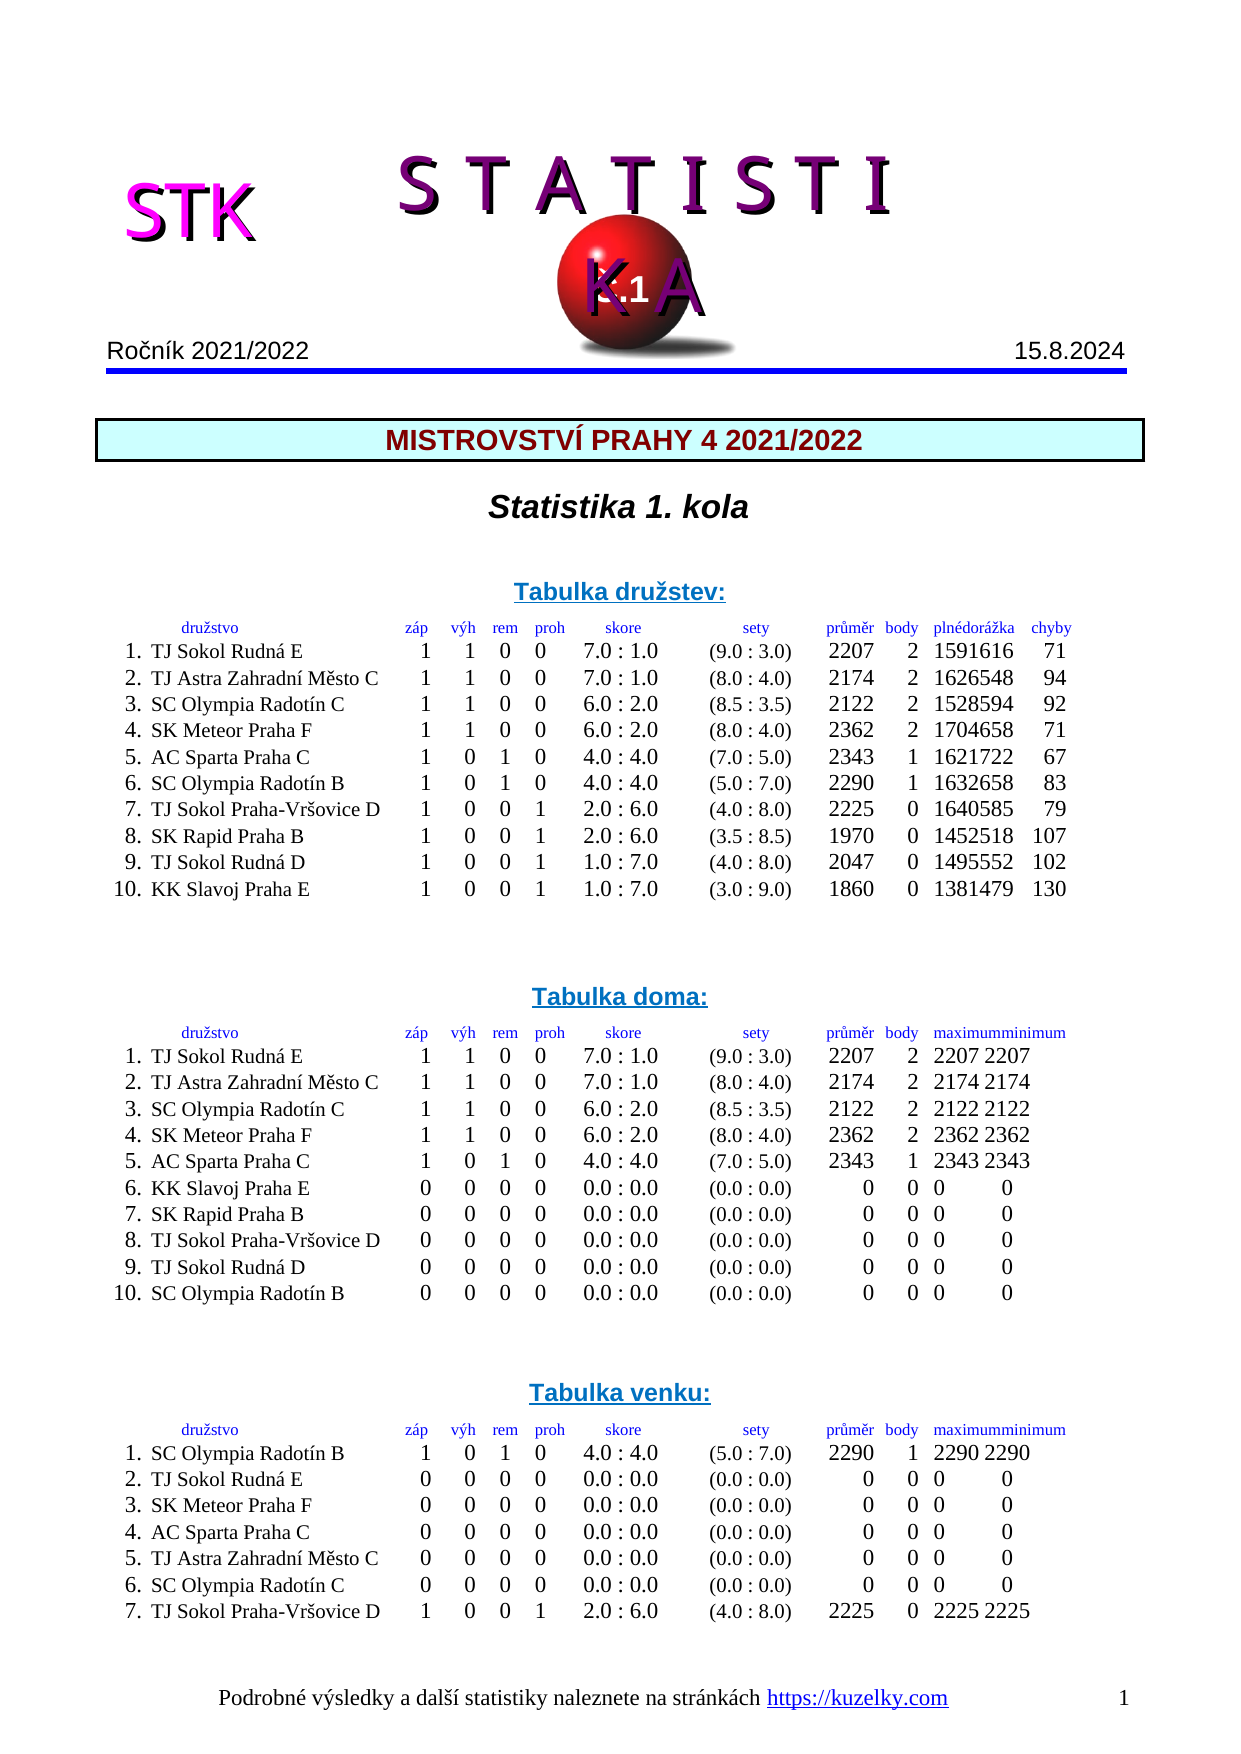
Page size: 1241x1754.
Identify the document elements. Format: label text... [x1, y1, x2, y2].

text 6. KK Slavoj Praha E 0 0 0 0 0.0 : 0.0 (0.0 : 0.0) 0 0 0 0 [106, 1174, 1134, 1200]
text 3. SC Olympia Radotín C 1 1 0 0 6.0 : 2.0 (8.5 : 3.5) 2122 2 1528 594 92 [106, 690, 1134, 716]
text 10. KK Slavoj Praha E 1 0 0 1 1.0 : 7.0 (3.0 : 9.0) 1860 0 1381 479 130 [106, 874, 1134, 901]
text družstvo záp výh rem proh skore sety průměr body maximum minimum [106, 1420, 1134, 1439]
text 7. TJ Sokol Praha-Vršovice D 1 0 0 1 2.0 : 6.0 (4.0 : 8.0) 2225 0 1640 585 79 [106, 796, 1134, 822]
text 8. TJ Sokol Praha-Vršovice D 0 0 0 0 0.0 : 0.0 (0.0 : 0.0) 0 0 0 0 [106, 1226, 1134, 1253]
text 9. TJ Sokol Rudná D 0 0 0 0 0.0 : 0.0 (0.0 : 0.0) 0 0 0 0 [106, 1253, 1134, 1279]
text 1. TJ Sokol Rudná E 1 1 0 0 7.0 : 1.0 (9.0 : 3.0) 2207 2 2207 2207 [106, 1042, 1134, 1068]
text Tabulka družstev: [94, 577, 1145, 606]
text 4. SK Meteor Praha F 1 1 0 0 6.0 : 2.0 (8.0 : 4.0) 2362 2 1704 658 71 [106, 716, 1134, 743]
text 9. TJ Sokol Rudná D 1 0 0 1 1.0 : 7.0 (4.0 : 8.0) 2047 0 1495 552 102 [106, 848, 1134, 874]
text Č.1 [687, 267, 1134, 310]
text 2. TJ Astra Zahradní Město C 1 1 0 0 7.0 : 1.0 (8.0 : 4.0) 2174 2 1626 548 94 [106, 664, 1134, 690]
text Č.1 [609, 267, 671, 310]
text družstvo záp výh rem proh skore sety průměr body plné dorážka chyby [106, 618, 1134, 637]
text Ročník 2021/2022 15.8.2024 [106, 336, 1134, 365]
text 1. SC Olympia Radotín B 1 0 1 0 4.0 : 4.0 (5.0 : 7.0) 2290 1 2290 2290 [106, 1439, 1134, 1465]
text Statistika 1. kola [106, 487, 1134, 526]
subtitle Mistrovství Prahy 4 2021/2022 [98, 421, 1142, 459]
text 2. TJ Astra Zahradní Město C 1 1 0 0 7.0 : 1.0 (8.0 : 4.0) 2174 2 2174 2174 [106, 1068, 1134, 1095]
text družstvo záp výh rem proh skore sety průměr body maximum minimum [106, 1023, 1134, 1042]
text 6. SC Olympia Radotín C 0 0 0 0 0.0 : 0.0 (0.0 : 0.0) 0 0 0 0 [106, 1571, 1134, 1597]
text 7. SK Rapid Praha B 0 0 0 0 0.0 : 0.0 (0.0 : 0.0) 0 0 0 0 [106, 1200, 1134, 1226]
text Č.1 [106, 267, 587, 310]
text 7. TJ Sokol Praha-Vršovice D 1 0 0 1 2.0 : 6.0 (4.0 : 8.0) 2225 0 2225 2225 [106, 1597, 1134, 1623]
text 4. SK Meteor Praha F 1 1 0 0 6.0 : 2.0 (8.0 : 4.0) 2362 2 2362 2362 [106, 1121, 1134, 1147]
text 5. AC Sparta Praha C 1 0 1 0 4.0 : 4.0 (7.0 : 5.0) 2343 1 1621 722 67 [106, 743, 1134, 769]
text 2. TJ Sokol Rudná E 0 0 0 0 0.0 : 0.0 (0.0 : 0.0) 0 0 0 0 [106, 1465, 1134, 1492]
text 4. AC Sparta Praha C 0 0 0 0 0.0 : 0.0 (0.0 : 0.0) 0 0 0 0 [106, 1518, 1134, 1544]
text 3. SC Olympia Radotín C 1 1 0 0 6.0 : 2.0 (8.5 : 3.5) 2122 2 2122 2122 [106, 1095, 1134, 1121]
text 8. SK Rapid Praha B 1 0 0 1 2.0 : 6.0 (3.5 : 8.5) 1970 0 1452 518 107 [106, 822, 1134, 848]
text 5. TJ Astra Zahradní Město C 0 0 0 0 0.0 : 0.0 (0.0 : 0.0) 0 0 0 0 [106, 1544, 1134, 1571]
text 1. TJ Sokol Rudná E 1 1 0 0 7.0 : 1.0 (9.0 : 3.0) 2207 2 1591 616 71 [106, 637, 1134, 664]
text Tabulka venku: [94, 1378, 1145, 1407]
text 10. SC Olympia Radotín B 0 0 0 0 0.0 : 0.0 (0.0 : 0.0) 0 0 0 0 [106, 1279, 1134, 1306]
text 6. SC Olympia Radotín B 1 0 1 0 4.0 : 4.0 (5.0 : 7.0) 2290 1 1632 658 83 [106, 769, 1134, 796]
text 3. SK Meteor Praha F 0 0 0 0 0.0 : 0.0 (0.0 : 0.0) 0 0 0 0 [106, 1492, 1134, 1518]
text 5. AC Sparta Praha C 1 0 1 0 4.0 : 4.0 (7.0 : 5.0) 2343 1 2343 2343 [106, 1147, 1134, 1174]
text Tabulka doma: [94, 982, 1145, 1010]
